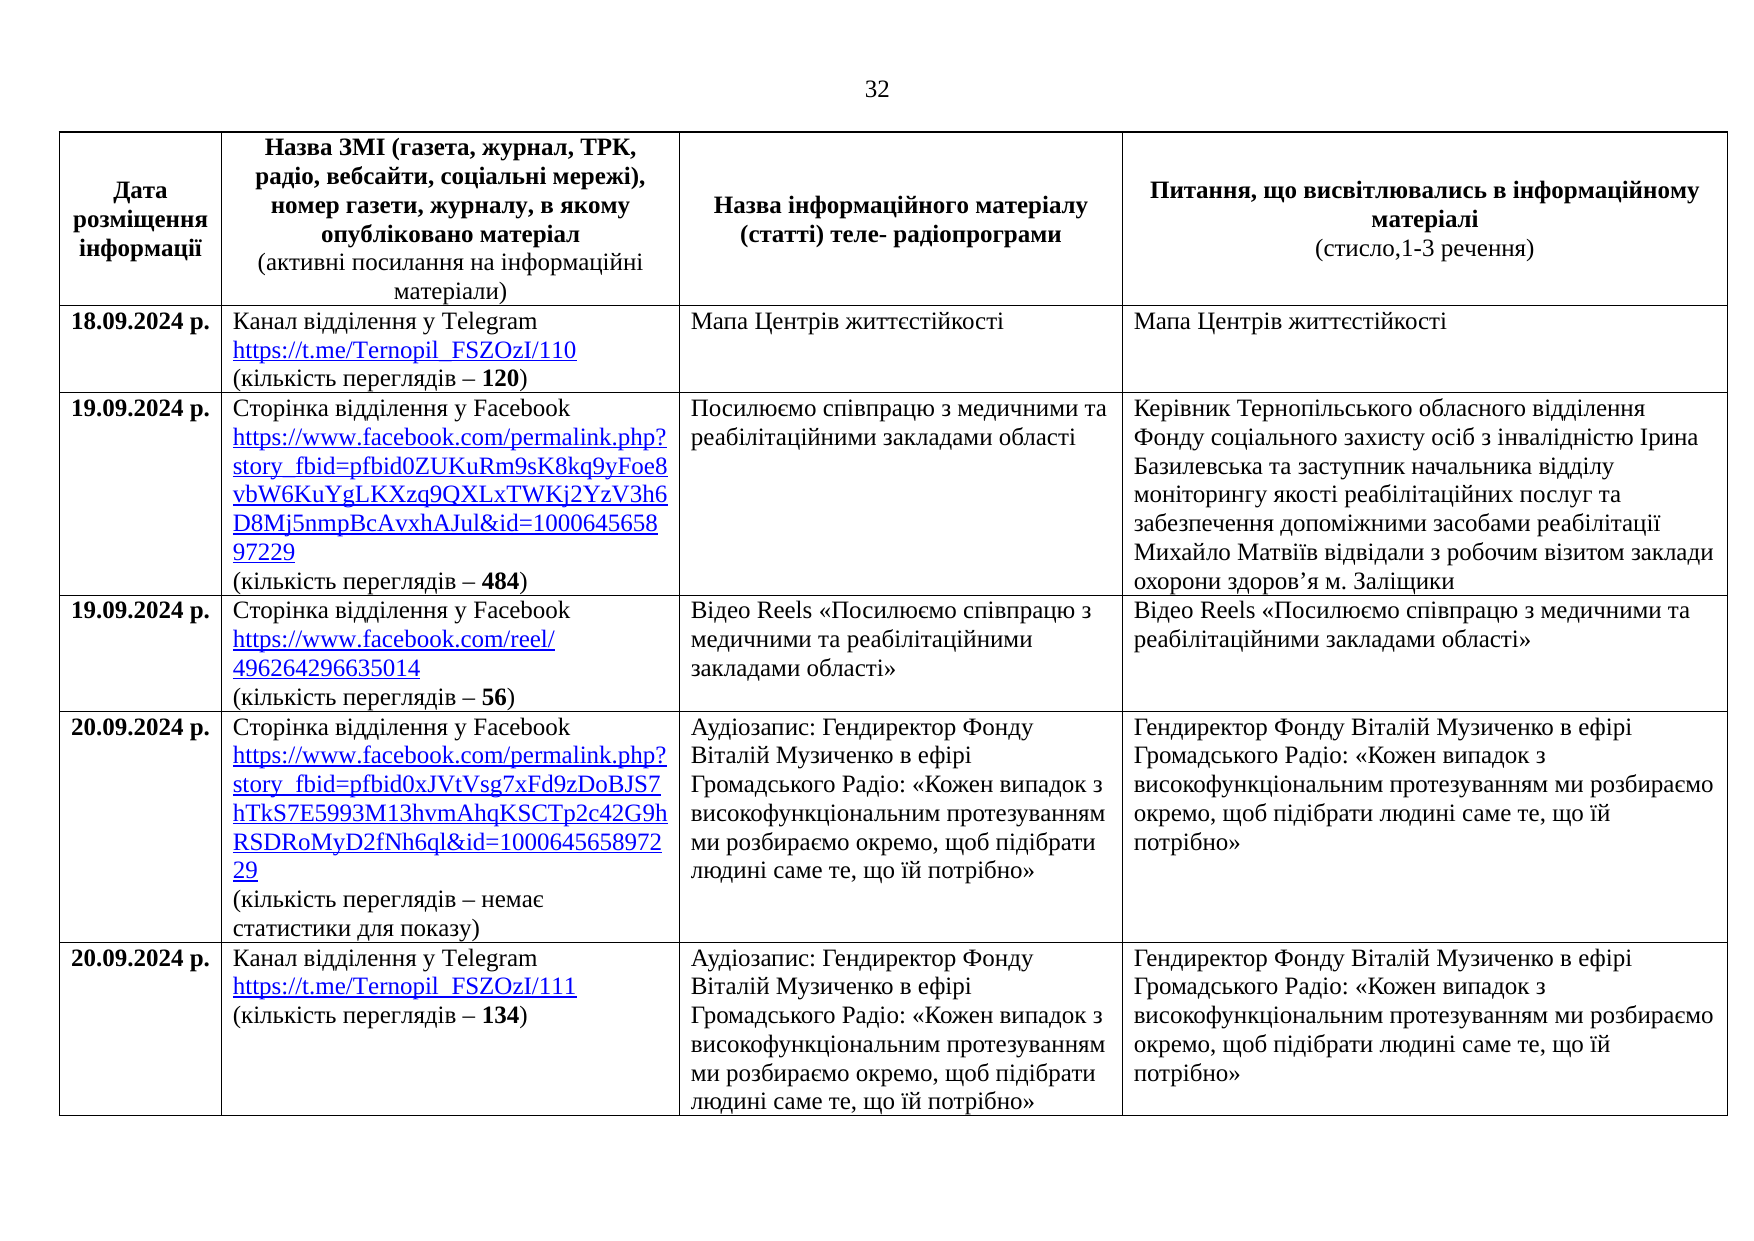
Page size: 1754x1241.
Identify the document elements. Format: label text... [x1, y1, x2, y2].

table_cell Відео Reels «Посилюємо співпрацю з медичними та реабілітаційними закладами області» [680, 596, 1122, 711]
table_cell Посилюємо співпрацю з медичними та реабілітаційними закладами області [680, 393, 1122, 594]
table_cell 20.09.2024 р. [60, 712, 221, 942]
table_cell 19.09.2024 р. [60, 393, 221, 594]
table_cell 18.09.2024 р. [60, 306, 221, 392]
table_cell 19.09.2024 р. [60, 596, 221, 711]
table_cell Канал відділення у Telegram https://t.me/Ternopil_FSZOzI/110 (кількість переглядів – 120) [222, 306, 679, 392]
table_cell Аудіозапис: Гендиректор Фонду Віталій Музиченко в ефірі Громадського Радіо: «Кожен випадок з високофункціональним протезуванням ми розбираємо окремо, щоб підібрати людині саме те, що їй потрібно» [680, 712, 1122, 942]
table_cell Сторінка відділення у Facebook https://www.facebook.com/permalink.php?story_fbid=pfbid0xJVtVsg7xFd9zDoBJS7hTkS7E5993M13hvmAhqKSCTp2c42G9hRSDRoMyD2fNh6ql&id=100064565897229 (кількість переглядів – немає статистики для показу) [222, 712, 679, 942]
table_cell Мапа Центрів життєстійкості [680, 306, 1122, 392]
table_cell Керівник Тернопільського обласного відділення Фонду соціального захисту осіб з інвалідністю Ірина Базилевська та заступник начальника відділу моніторингу якості реабілітаційних послуг та забезпечення допоміжними засобами реабілітації Михайло Матвіїв відвідали з робочим візитом заклади охорони здоров’я м. Заліщики [1123, 393, 1727, 594]
table_header Назва інформаційного матеріалу (статті) теле- радіопрограми [680, 133, 1122, 305]
table_cell Аудіозапис: Гендиректор Фонду Віталій Музиченко в ефірі Громадського Радіо: «Кожен випадок з високофункціональним протезуванням ми розбираємо окремо, щоб підібрати людині саме те, що їй потрібно» [680, 943, 1122, 1115]
table_cell Мапа Центрів життєстійкості [1123, 306, 1727, 392]
table_cell Гендиректор Фонду Віталій Музиченко в ефірі Громадського Радіо: «Кожен випадок з високофункціональним протезуванням ми розбираємо окремо, щоб підібрати людині саме те, що їй потрібно» [1123, 943, 1727, 1115]
table_cell Відео Reels «Посилюємо співпрацю з медичними та реабілітаційними закладами області» [1123, 596, 1727, 711]
table_header Питання, що висвітлювались в інформаційному матеріалі (стисло,1-3 речення) [1123, 133, 1727, 305]
table_cell Канал відділення у Telegram https://t.me/Ternopil_FSZOzI/111 (кількість переглядів – 134) [222, 943, 679, 1115]
table_cell Гендиректор Фонду Віталій Музиченко в ефірі Громадського Радіо: «Кожен випадок з високофункціональним протезуванням ми розбираємо окремо, щоб підібрати людині саме те, що їй потрібно» [1123, 712, 1727, 942]
table_cell 20.09.2024 р. [60, 943, 221, 1115]
table_header Дата розміщення інформації [60, 133, 221, 305]
table_cell Сторінка відділення у Facebook https://www.facebook.com/reel/496264296635014 (кількість переглядів – 56) [222, 596, 679, 711]
table_cell Сторінка відділення у Facebook https://www.facebook.com/permalink.php?story_fbid=pfbid0ZUKuRm9sK8kq9yFoe8vbW6KuYgLKXzq9QXLxTWKj2YzV3h6D8Mj5nmpBcAvxhAJul&id=100064565897229 (кількість переглядів – 484) [222, 393, 679, 594]
table_header Назва ЗМІ (газета, журнал, ТРК, радіо, вебсайти, соціальні мережі), номер газети, журналу, в якому опубліковано матеріал (активні посилання на інформаційні матеріали) [222, 133, 679, 305]
